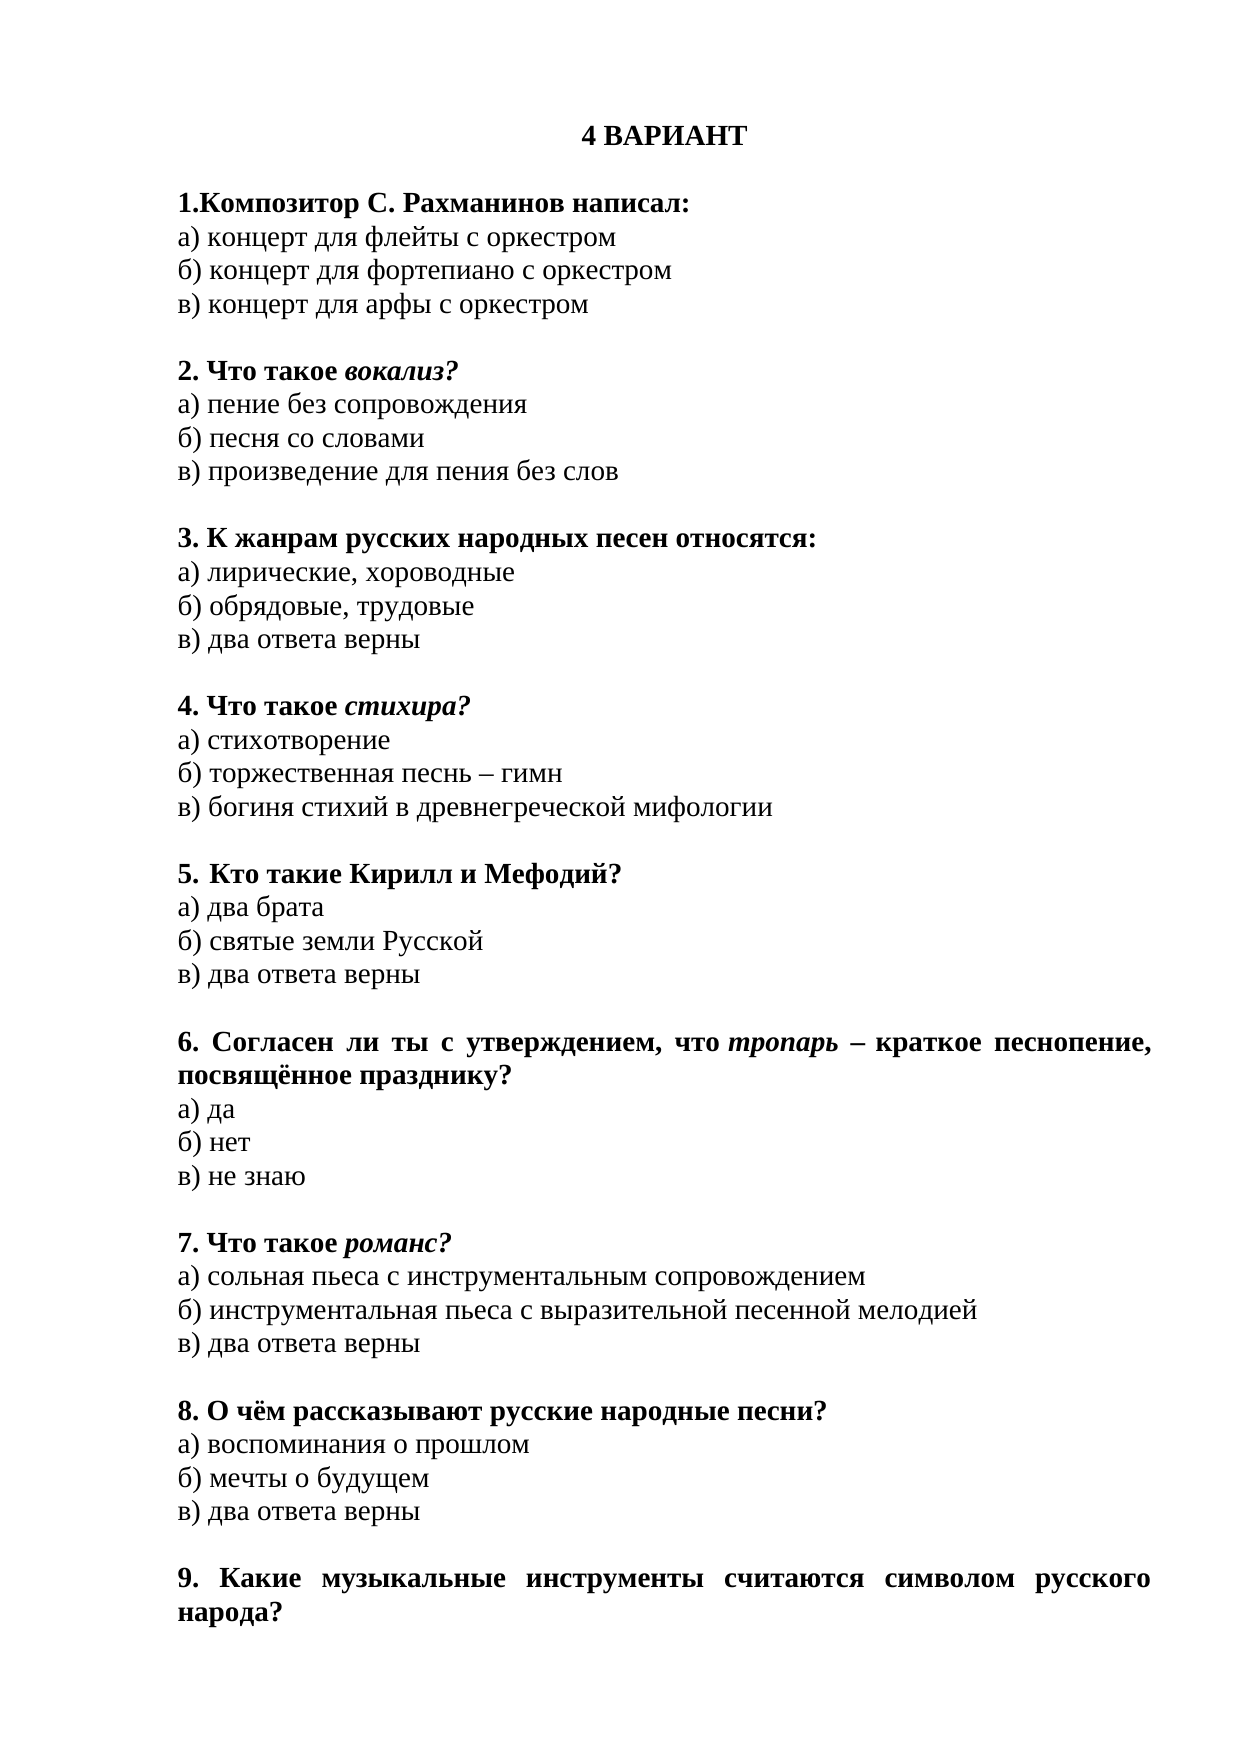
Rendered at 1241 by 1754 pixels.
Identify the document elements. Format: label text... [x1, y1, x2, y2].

text 2. Что такое вокализ? [177, 353, 1152, 386]
text б) концерт для фортепиано с оркестром [177, 252, 1152, 286]
text б) нет [177, 1124, 1152, 1158]
text 3. К жанрам русских народных песен относятся: [177, 521, 1152, 554]
text б) инструментальная пьеса с выразительной песенной мелодией [177, 1292, 1152, 1326]
text а) стихотворение [177, 722, 1152, 755]
text 6. Согласен ли ты с утверждением, что тропарь – краткое песнопение, посвящённое празднику? [177, 1024, 1152, 1091]
text в) два ответа верны [177, 1326, 1152, 1359]
text в) два ответа верны [177, 621, 1152, 655]
text 9. Какие музыкальные инструменты считаются символом русского народа? [177, 1560, 1152, 1627]
text в) не знаю [177, 1158, 1152, 1191]
text б) мечты о будущем [177, 1460, 1152, 1493]
text а) воспоминания о прошлом [177, 1426, 1152, 1460]
text 4. Что такое стихира? [177, 688, 1152, 722]
text а) концерт для флейты с оркестром [177, 219, 1152, 252]
text б) обрядовые, трудовые [177, 588, 1152, 621]
text а) да [177, 1091, 1152, 1124]
text 5. Кто такие Кирилл и Мефодий? [177, 856, 1152, 889]
text 8. О чём рассказывают русские народные песни? [177, 1393, 1152, 1426]
text а) лирические, хороводные [177, 554, 1152, 588]
text а) сольная пьеса с инструментальным сопровождением [177, 1258, 1152, 1292]
text в) богиня стихий в древнегреческой мифологии [177, 789, 1152, 822]
text б) святые земли Русской [177, 923, 1152, 957]
text в) два ответа верны [177, 957, 1152, 990]
text в) концерт для арфы с оркестром [177, 286, 1152, 319]
text в) два ответа верны [177, 1493, 1152, 1527]
text а) два брата [177, 889, 1152, 923]
text а) пение без сопровождения [177, 386, 1152, 420]
text 7. Что такое романс? [177, 1225, 1152, 1258]
text б) песня со словами [177, 420, 1152, 453]
text 1.Композитор С. Рахманинов написал: [177, 185, 1152, 219]
text 4 ВАРИАНТ [177, 118, 1152, 152]
text в) произведение для пения без слов [177, 453, 1152, 487]
text б) торжественная песнь – гимн [177, 755, 1152, 789]
